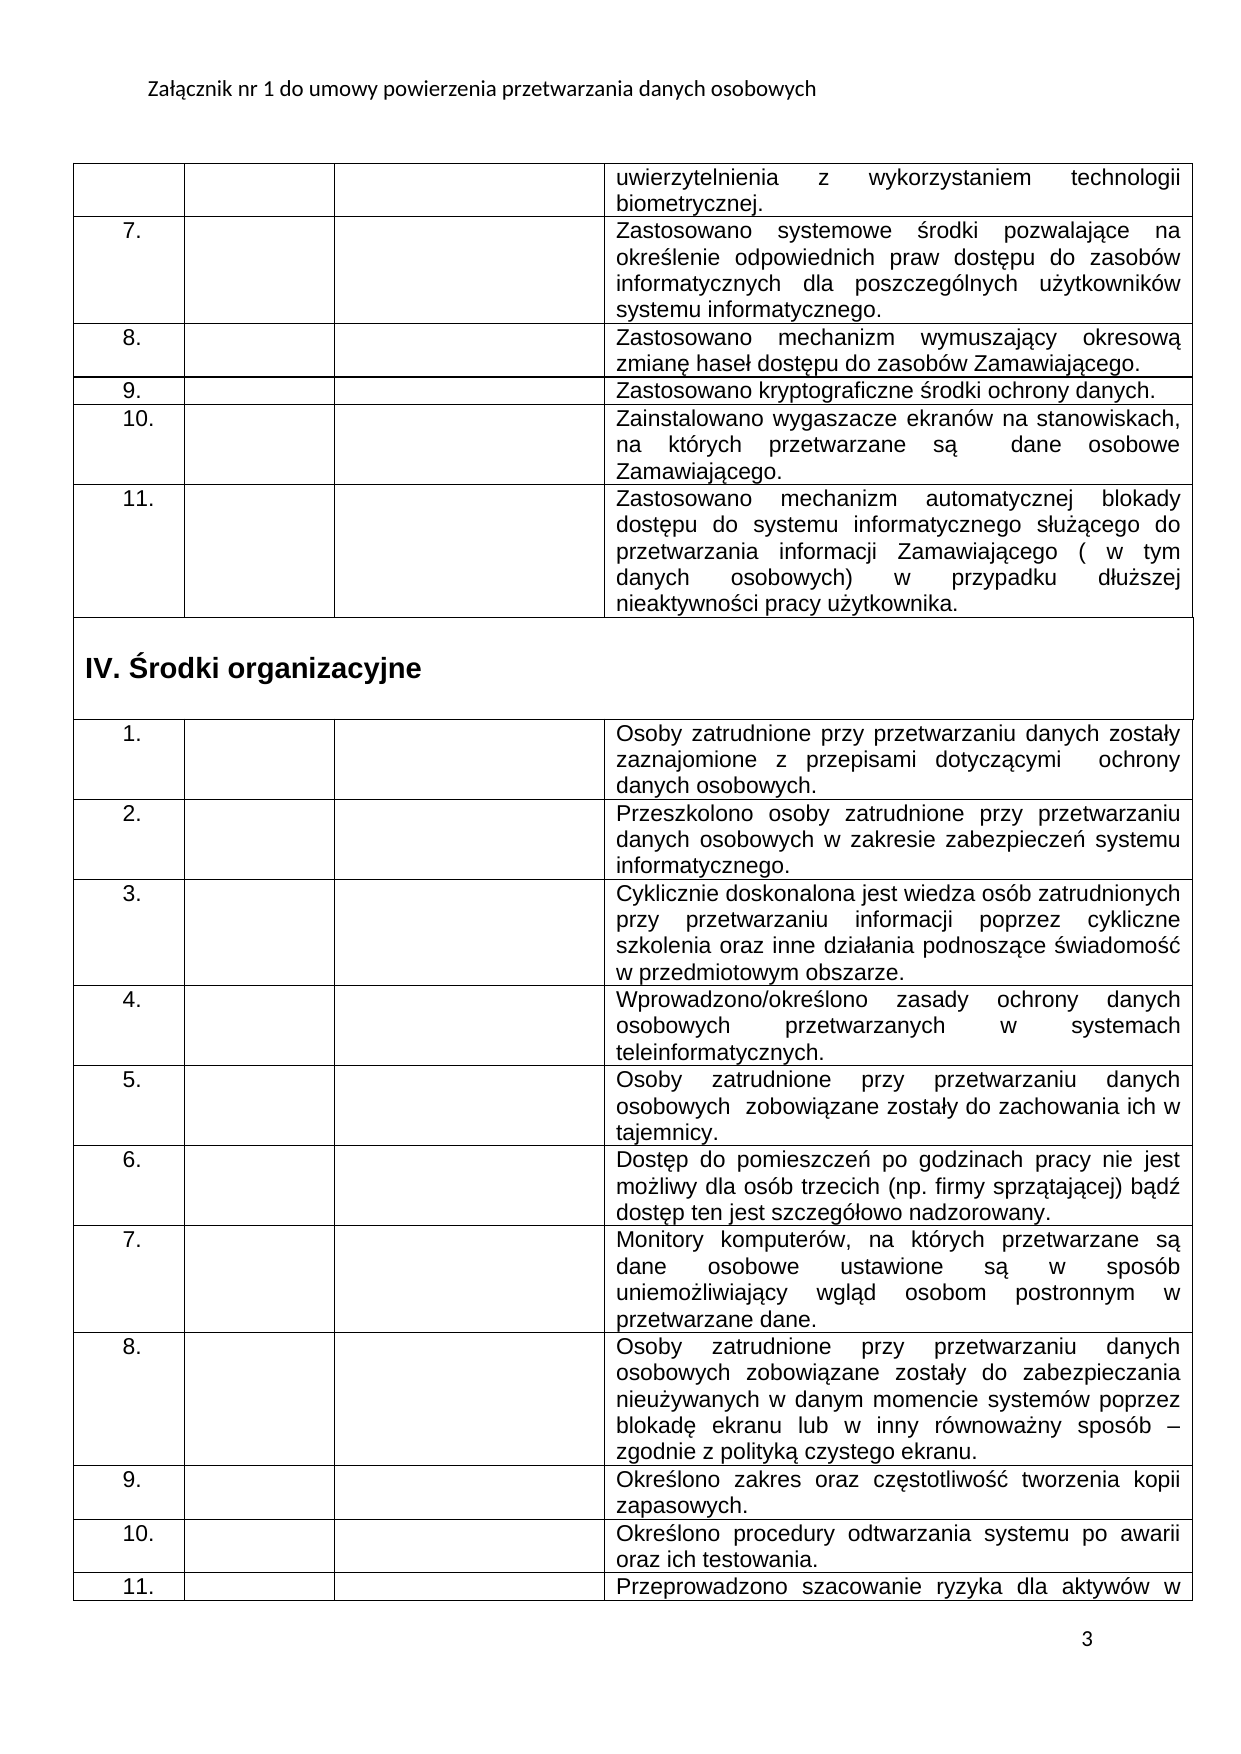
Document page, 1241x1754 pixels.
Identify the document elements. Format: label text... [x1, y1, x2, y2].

table_cell [74, 378, 184, 404]
table_cell Dostęp do pomieszczeń po godzinach pracy nie jest możliwy dla osób trzecich (np. firmy sprzątającej) bądź dostęp ten jest szczegółowo nadzorowany. [605, 1146, 1192, 1225]
table_cell [185, 720, 334, 798]
table_cell [335, 1573, 604, 1599]
table_cell [185, 1573, 334, 1599]
table_cell [335, 1520, 604, 1572]
table_cell [185, 217, 334, 323]
table_cell [74, 217, 184, 323]
table_cell [335, 880, 604, 985]
table_cell [335, 1146, 604, 1225]
table_cell Zastosowano systemowe środki pozwalające na określenie odpowiednich praw dostępu do zasobów informatycznych dla poszczególnych użytkowników systemu informatycznego. [605, 217, 1192, 323]
table_cell [74, 405, 184, 484]
table_cell [74, 720, 184, 798]
table_cell [335, 1226, 604, 1332]
table_cell [74, 324, 184, 376]
table_cell [335, 1333, 604, 1465]
table_cell [185, 1146, 334, 1225]
table_cell IV. Środki organizacyjne [74, 618, 1193, 718]
table_cell [74, 1146, 184, 1225]
table_cell [335, 1066, 604, 1145]
table_cell Określono procedury odtwarzania systemu po awarii oraz ich testowania. [605, 1520, 1192, 1572]
table_cell [335, 217, 604, 323]
table_cell Zastosowano kryptograficzne środki ochrony danych. [605, 378, 1192, 404]
table_cell [335, 485, 604, 617]
table_cell Zastosowano mechanizm wymuszający okresową zmianę haseł dostępu do zasobów Zamawiającego. [605, 324, 1192, 376]
table_cell [74, 1226, 184, 1332]
table_cell [74, 485, 184, 617]
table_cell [605, 164, 1192, 216]
table_cell [335, 378, 604, 404]
table_cell Osoby zatrudnione przy przetwarzaniu danych osobowych zobowiązane zostały do zabezpieczania nieużywanych w danym momencie systemów poprzez blokadę ekranu lub w inny równoważny sposób – zgodnie z polityką czystego ekranu. [605, 1333, 1192, 1465]
table_cell [185, 1226, 334, 1332]
table_cell [185, 1466, 334, 1518]
table_cell [335, 405, 604, 484]
table_cell [185, 1333, 334, 1465]
table_cell Przeszkolono osoby zatrudnione przy przetwarzaniu danych osobowych w zakresie zabezpieczeń systemu informatycznego. [605, 800, 1192, 879]
table_cell [74, 986, 184, 1065]
table_cell [185, 485, 334, 617]
table_cell [335, 800, 604, 879]
table_cell [185, 986, 334, 1065]
table_cell [74, 1066, 184, 1145]
table_cell Zainstalowano wygaszacze ekranów na stanowiskach, na których przetwarzane są dane osobowe Zamawiającego. [605, 405, 1192, 484]
table_cell [185, 1520, 334, 1572]
table_cell [335, 324, 604, 376]
table_cell [185, 880, 334, 985]
table_cell [185, 324, 334, 376]
table_cell [335, 1466, 604, 1518]
table_cell [185, 405, 334, 484]
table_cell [605, 1573, 1192, 1599]
table_cell [74, 800, 184, 879]
table_cell [74, 880, 184, 985]
table_cell Wprowadzono/określono zasady ochrony danych osobowych przetwarzanych w systemach teleinformatycznych. [605, 986, 1192, 1065]
table_cell Zastosowano mechanizm automatycznej blokady dostępu do systemu informatycznego służącego do przetwarzania informacji Zamawiającego ( w tym danych osobowych) w przypadku dłuższej nieaktywności pracy użytkownika. [605, 485, 1192, 617]
table_cell [185, 1066, 334, 1145]
table_cell Określono zakres oraz częstotliwość tworzenia kopii zapasowych. [605, 1466, 1192, 1518]
table_cell [74, 1573, 184, 1599]
table_cell [74, 164, 184, 216]
table_cell [185, 378, 334, 404]
table_cell [185, 164, 334, 216]
table_cell Osoby zatrudnione przy przetwarzaniu danych osobowych zobowiązane zostały do zachowania ich w tajemnicy. [605, 1066, 1192, 1145]
table_cell [335, 720, 604, 798]
table_cell Osoby zatrudnione przy przetwarzaniu danych zostały zaznajomione z przepisami dotyczącymi ochrony danych osobowych. [605, 720, 1192, 798]
table_cell [74, 1333, 184, 1465]
table_cell [335, 164, 604, 216]
table_cell [185, 800, 334, 879]
table_cell [74, 1466, 184, 1518]
table_cell [335, 986, 604, 1065]
table_cell Monitory komputerów, na których przetwarzane są dane osobowe ustawione są w sposób uniemożliwiający wgląd osobom postronnym w przetwarzane dane. [605, 1226, 1192, 1332]
table_cell Cyklicznie doskonalona jest wiedza osób zatrudnionych przy przetwarzaniu informacji poprzez cykliczne szkolenia oraz inne działania podnoszące świadomość w przedmiotowym obszarze. [605, 880, 1192, 985]
table_cell [74, 1520, 184, 1572]
